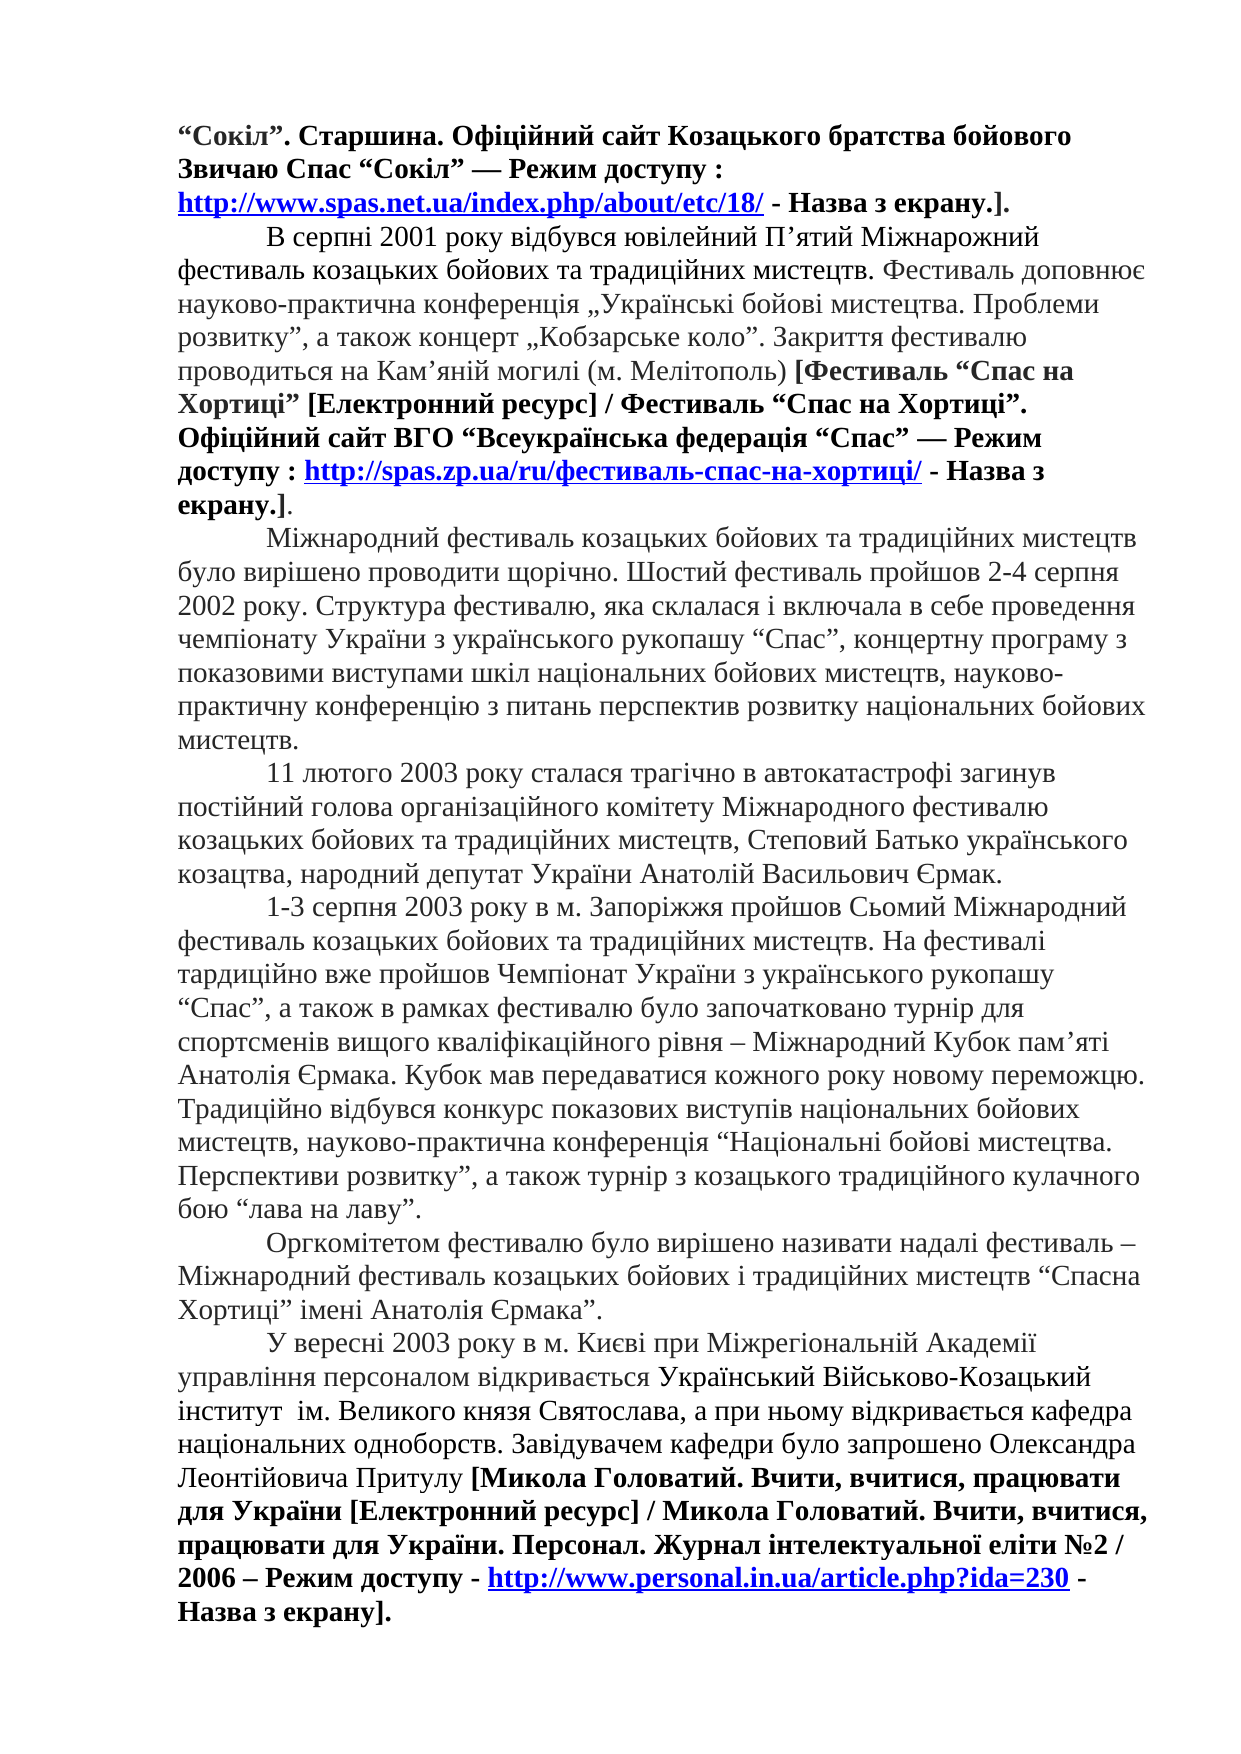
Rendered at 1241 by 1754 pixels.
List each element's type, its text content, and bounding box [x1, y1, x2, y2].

text У вересні 2003 року в м. Києві при Міжрегіональній Академії управління персоналом відкривається Український Військово-Козацький інститут ім. Великого князя Святослава, а при ньому відкривається кафедра національних одноборств. Завідувачем кафедри було запрошено Олександра Леонтійовича Притулу [Микола Головатий. Вчити, вчитися, працювати для України [Електронний ресурс] / Микола Головатий. Вчити, вчитися, працювати для України. Персонал. Журнал інтелектуальної еліти №2 / 2006 – Режим доступу - http://www.personal.in.ua/article.php?ida=230 - Назва з екрану]. [177, 1326, 1152, 1627]
list В серпні 2001 року відбувся ювілейний П’ятий Міжнарожний фестиваль козацьких бойових та традиційних мистецтв. Фестиваль доповнює науково-практична конференція „Українські бойові мистецтва. Проблеми розвитку”, а також концерт „Кобзарське коло”. Закриття фестивалю проводиться на Кам’яній могилі (м. Мелітополь) [Фестиваль “Спас на Хортиці” [Електронний ресурс] / Фестиваль “Спас на Хортиці”. Офіційний сайт ВГО “Всеукраїнська федерація “Спас” — Режим доступу : http://spas.zp.ua/ru/фестиваль-спас-на-хортиці/ - Назва з екрану.]. [177, 219, 1152, 521]
list Оргкомітетом фестивалю було вирішено називати надалі фестиваль – Міжнародний фестиваль козацьких бойових і традиційних мистецтв “Спасна Хортиці” імені Анатолія Єрмака”. [177, 1225, 1152, 1326]
list 11 лютого 2003 року сталася трагічно в автокатастрофі загинув постійний голова організаційного комітету Міжнародного фестивалю козацьких бойових та традиційних мистецтв, Степовий Батько українського козацтва, народний депутат України Анатолій Васильович Єрмак. [177, 755, 1152, 889]
list Міжнародний фестиваль козацьких бойових та традиційних мистецтв було вирішено проводити щорічно. Шостий фестиваль пройшов 2-4 серпня 2002 року. Структура фестивалю, яка склалася і включала в себе проведення чемпіонату України з українського рукопашу “Спас”, концертну програму з показовими виступами шкіл національних бойових мистецтв, науково-практичну конференцію з питань перспектив розвитку національних бойових мистецтв. [177, 521, 1152, 755]
list 1-3 серпня 2003 року в м. Запоріжжя пройшов Сьомий Міжнародний фестиваль козацьких бойових та традиційних мистецтв. На фестивалі тардиційно вже пройшов Чемпіонат України з українського рукопашу “Спас”, а також в рамках фестивалю було започатковано турнір для спортсменів вищого кваліфікаційного рівня – Міжнародний Кубок пам’яті Анатолія Єрмака. Кубок мав передаватися кожного року новому переможцю. Традиційно відбувся конкурс показових виступів національних бойових мистецтв, науково-практична конференція “Національні бойові мистецтва. Перспективи розвитку”, а також турнір з козацького традиційного кулачного бою “лава на лаву”. [177, 889, 1152, 1225]
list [177, 118, 1152, 219]
